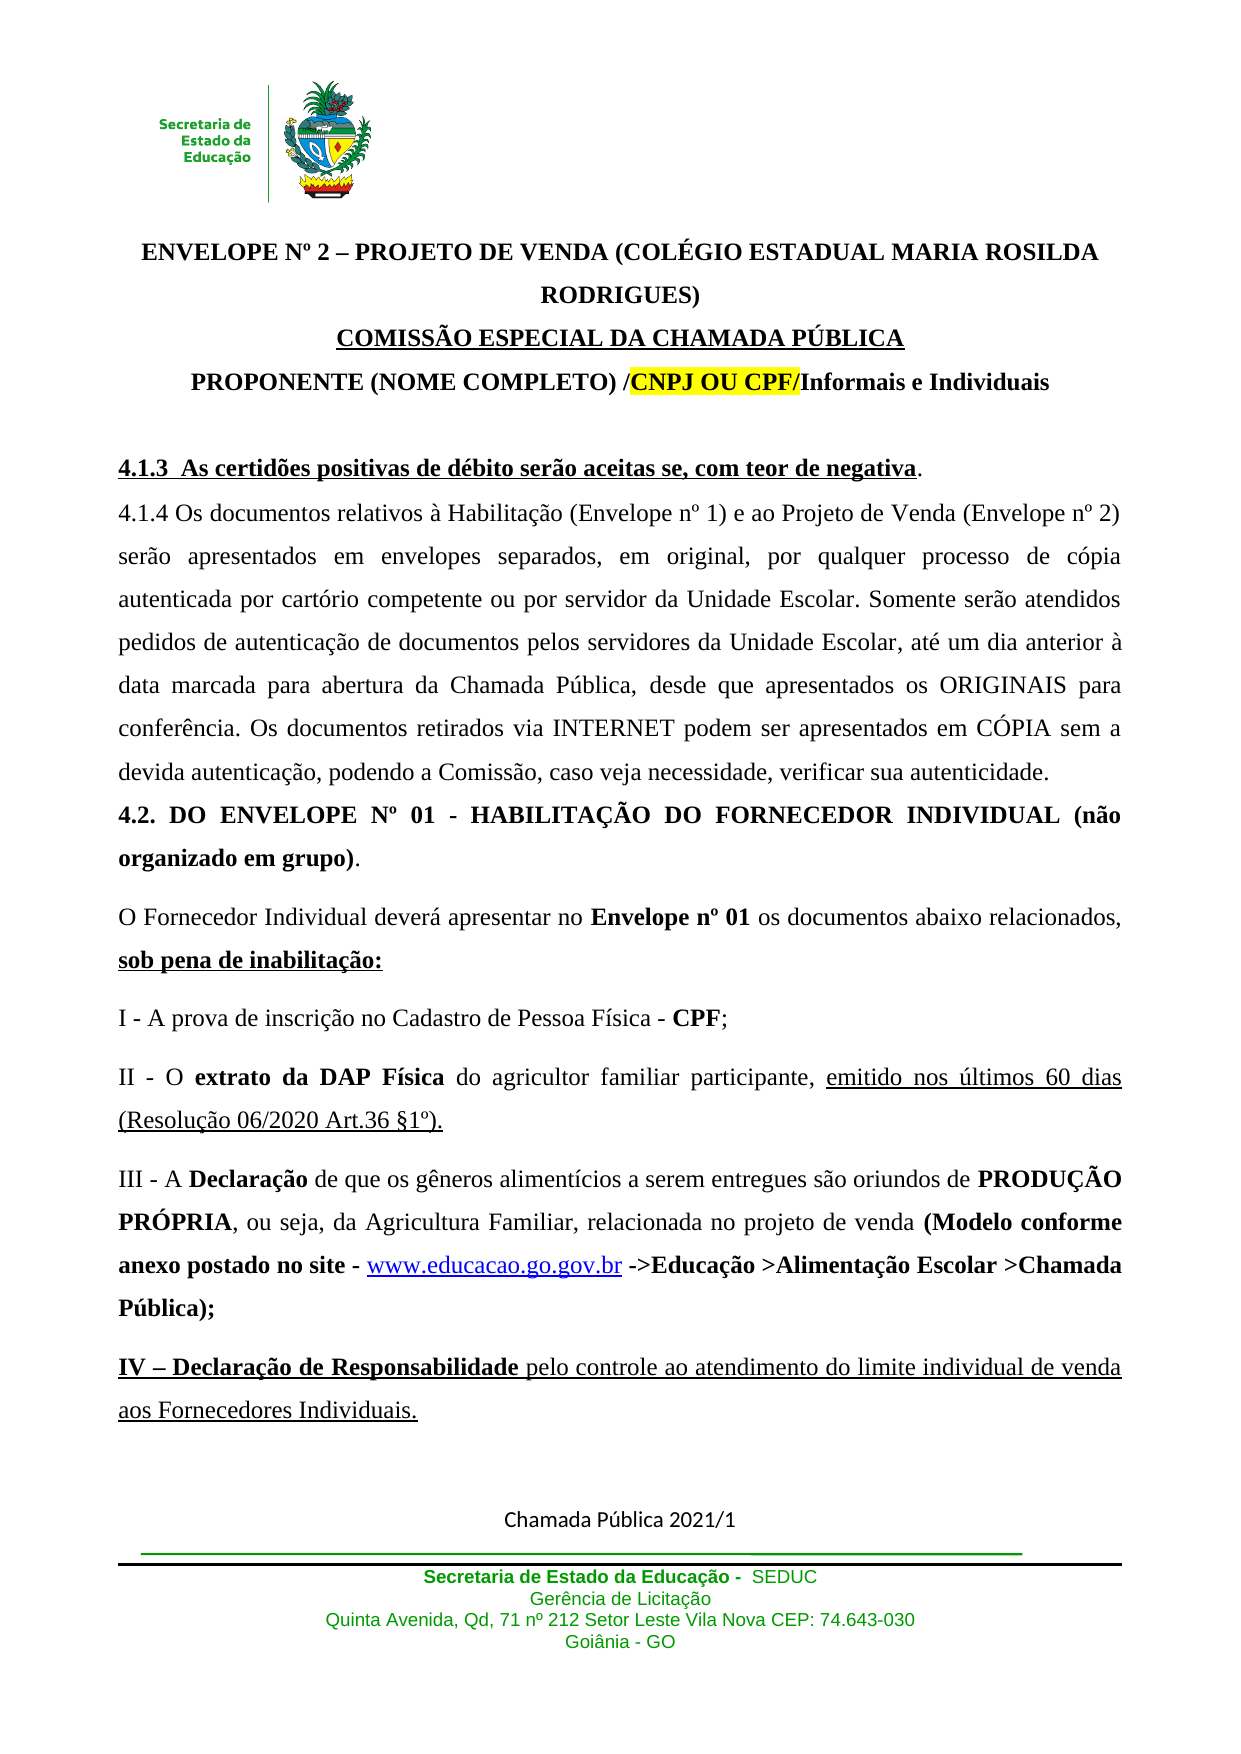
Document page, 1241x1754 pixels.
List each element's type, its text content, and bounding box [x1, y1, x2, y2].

text II - O extrato da DAP Física do agricultor familiar participante, emitido nos últimos 60 dias (Resolução 06/2020 Art.36 §1º). [118, 1062, 1122, 1134]
text PROPONENTE (NOME COMPLETO) /CNPJ OU CPF/Informais e Individuais [118, 367, 630, 395]
text COMISSÃO ESPECIAL DA CHAMADA PÚBLICA [118, 323, 1122, 352]
text IV – Declaração de Responsabilidade pelo controle ao atendimento do limite individual de venda aos Fornecedores Individuais. [118, 1379, 1122, 1424]
text PROPONENTE (NOME COMPLETO) /CNPJ OU CPF/Informais e Individuais [800, 367, 1122, 395]
text 4.2. DO ENVELOPE Nº 01 - HABILITAÇÃO DO FORNECEDOR INDIVIDUAL (não organizado em grupo). [118, 800, 1122, 872]
text III - A Declaração de que os gêneros alimentícios a serem entregues são oriundos de PRODUÇÃO PRÓPRIA, ou seja, da Agricultura Familiar, relacionada no projeto de venda (Modelo conforme anexo postado no site - www.educacao.go.gov.br ->Educação >Alimentação Escolar >Chamada Pública); [118, 1164, 1122, 1322]
text IV – Declaração de Responsabilidade pelo controle ao atendimento do limite individual de venda aos Fornecedores Individuais. [118, 1352, 1122, 1377]
picture [118, 73, 412, 210]
text 4.1.3 As certidões positivas de débito serão aceitas se, com teor de negativa. [118, 453, 1122, 482]
text O Fornecedor Individual deverá apresentar no Envelope nº 01 os documentos abaixo relacionados, sob pena de inabilitação: [118, 902, 1122, 973]
text 4.1.4 Os documentos relativos à Habilitação (Envelope nº 1) e ao Projeto de Venda (Envelope nº 2) serão apresentados em envelopes separados, em original, por qualquer processo de cópia autenticada por cartório competente ou por servidor da Unidade Escolar. Somente serão atendidos pedidos de autenticação de documentos pelos servidores da Unidade Escolar, até um dia anterior à data marcada para abertura da Chamada Pública, desde que apresentados os ORIGINAIS para conferência. Os documentos retirados via INTERNET podem ser apresentados em CÓPIA sem a devida autenticação, podendo a Comissão, caso veja necessidade, verificar sua autenticidade. [118, 498, 1122, 785]
text ENVELOPE Nº 2 – PROJETO DE VENDA (COLÉGIO ESTADUAL MARIA ROSILDA RODRIGUES) [118, 237, 1122, 309]
text I - A prova de inscrição no Cadastro de Pessoa Física - CPF; [118, 1003, 1122, 1032]
